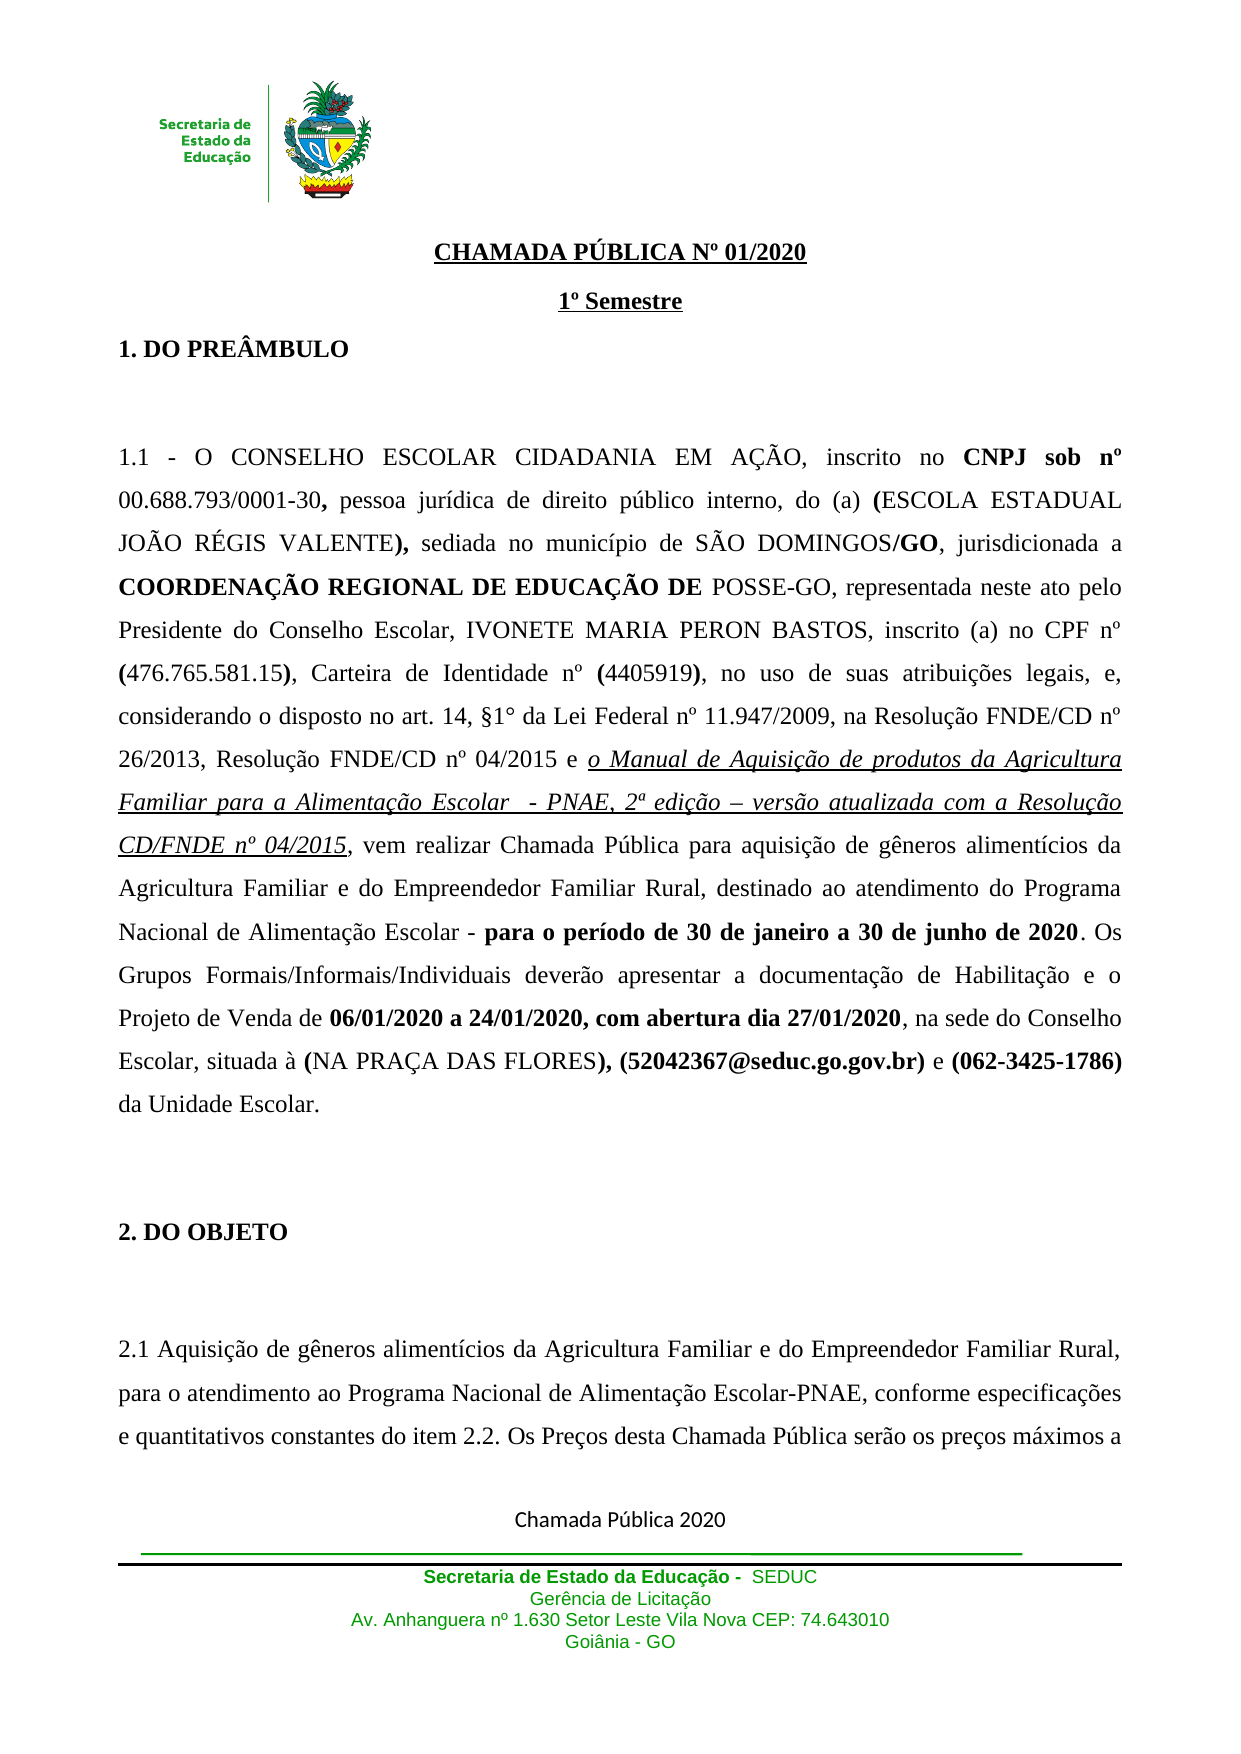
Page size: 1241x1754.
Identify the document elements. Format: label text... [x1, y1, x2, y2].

text 1.1 - O CONSELHO ESCOLAR CIDADANIA EM AÇÃO, inscrito no CNPJ sob nº 00.688.793/0001-30, pessoa jurídica de direito público interno, do (a) (ESCOLA ESTADUAL JOÃO RÉGIS VALENTE), sediada no município de SÃO DOMINGOS/GO, jurisdicionada a COORDENAÇÃO REGIONAL DE EDUCAÇÃO DE POSSE-GO, representada neste ato pelo Presidente do Conselho Escolar, IVONETE MARIA PERON BASTOS, inscrito (a) no CPF nº (476.765.581.15), Carteira de Identidade nº (4405919), no uso de suas atribuições legais, e, considerando o disposto no art. 14, §1° da Lei Federal nº 11.947/2009, na Resolução FNDE/CD nº 26/2013, Resolução FNDE/CD nº 04/2015 e o Manual de Aquisição de produtos da Agricultura Familiar para a Alimentação Escolar - PNAE, 2ª edição – versão atualizada com a Resolução CD/FNDE nº 04/2015, vem realizar Chamada Pública para aquisição de gêneros alimentícios da Agricultura Familiar e do Empreendedor Familiar Rural, destinado ao atendimento do Programa Nacional de Alimentação Escolar - para o período de 30 de janeiro a 30 de junho de 2020. Os Grupos Formais/Informais/Individuais deverão apresentar a documentação de Habilitação e o Projeto de Venda de 06/01/2020 a 24/01/2020, com abertura dia 27/01/2020, na sede do Conselho Escolar, situada à (NA PRAÇA DAS FLORES), (52042367@seduc.go.gov.br) e (062-3425-1786) da Unidade Escolar. [118, 442, 1122, 812]
text 1.1 - O CONSELHO ESCOLAR CIDADANIA EM AÇÃO, inscrito no CNPJ sob nº 00.688.793/0001-30, pessoa jurídica de direito público interno, do (a) (ESCOLA ESTADUAL JOÃO RÉGIS VALENTE), sediada no município de SÃO DOMINGOS/GO, jurisdicionada a COORDENAÇÃO REGIONAL DE EDUCAÇÃO DE POSSE-GO, representada neste ato pelo Presidente do Conselho Escolar, IVONETE MARIA PERON BASTOS, inscrito (a) no CPF nº (476.765.581.15), Carteira de Identidade nº (4405919), no uso de suas atribuições legais, e, considerando o disposto no art. 14, §1° da Lei Federal nº 11.947/2009, na Resolução FNDE/CD nº 26/2013, Resolução FNDE/CD nº 04/2015 e o Manual de Aquisição de produtos da Agricultura Familiar para a Alimentação Escolar - PNAE, 2ª edição – versão atualizada com a Resolução CD/FNDE nº 04/2015, vem realizar Chamada Pública para aquisição de gêneros alimentícios da Agricultura Familiar e do Empreendedor Familiar Rural, destinado ao atendimento do Programa Nacional de Alimentação Escolar - para o período de 30 de janeiro a 30 de junho de 2020. Os Grupos Formais/Informais/Individuais deverão apresentar a documentação de Habilitação e o Projeto de Venda de 06/01/2020 a 24/01/2020, com abertura dia 27/01/2020, na sede do Conselho Escolar, situada à (NA PRAÇA DAS FLORES), (52042367@seduc.go.gov.br) e (062-3425-1786) da Unidade Escolar. [118, 814, 1122, 1118]
text 2. DO OBJETO [118, 1217, 1122, 1246]
text 1º Semestre [118, 286, 1122, 314]
text 1. DO PREÂMBULO [118, 334, 1122, 363]
picture [118, 73, 412, 210]
text CHAMADA PÚBLICA Nº 01/2020 [118, 237, 1122, 266]
